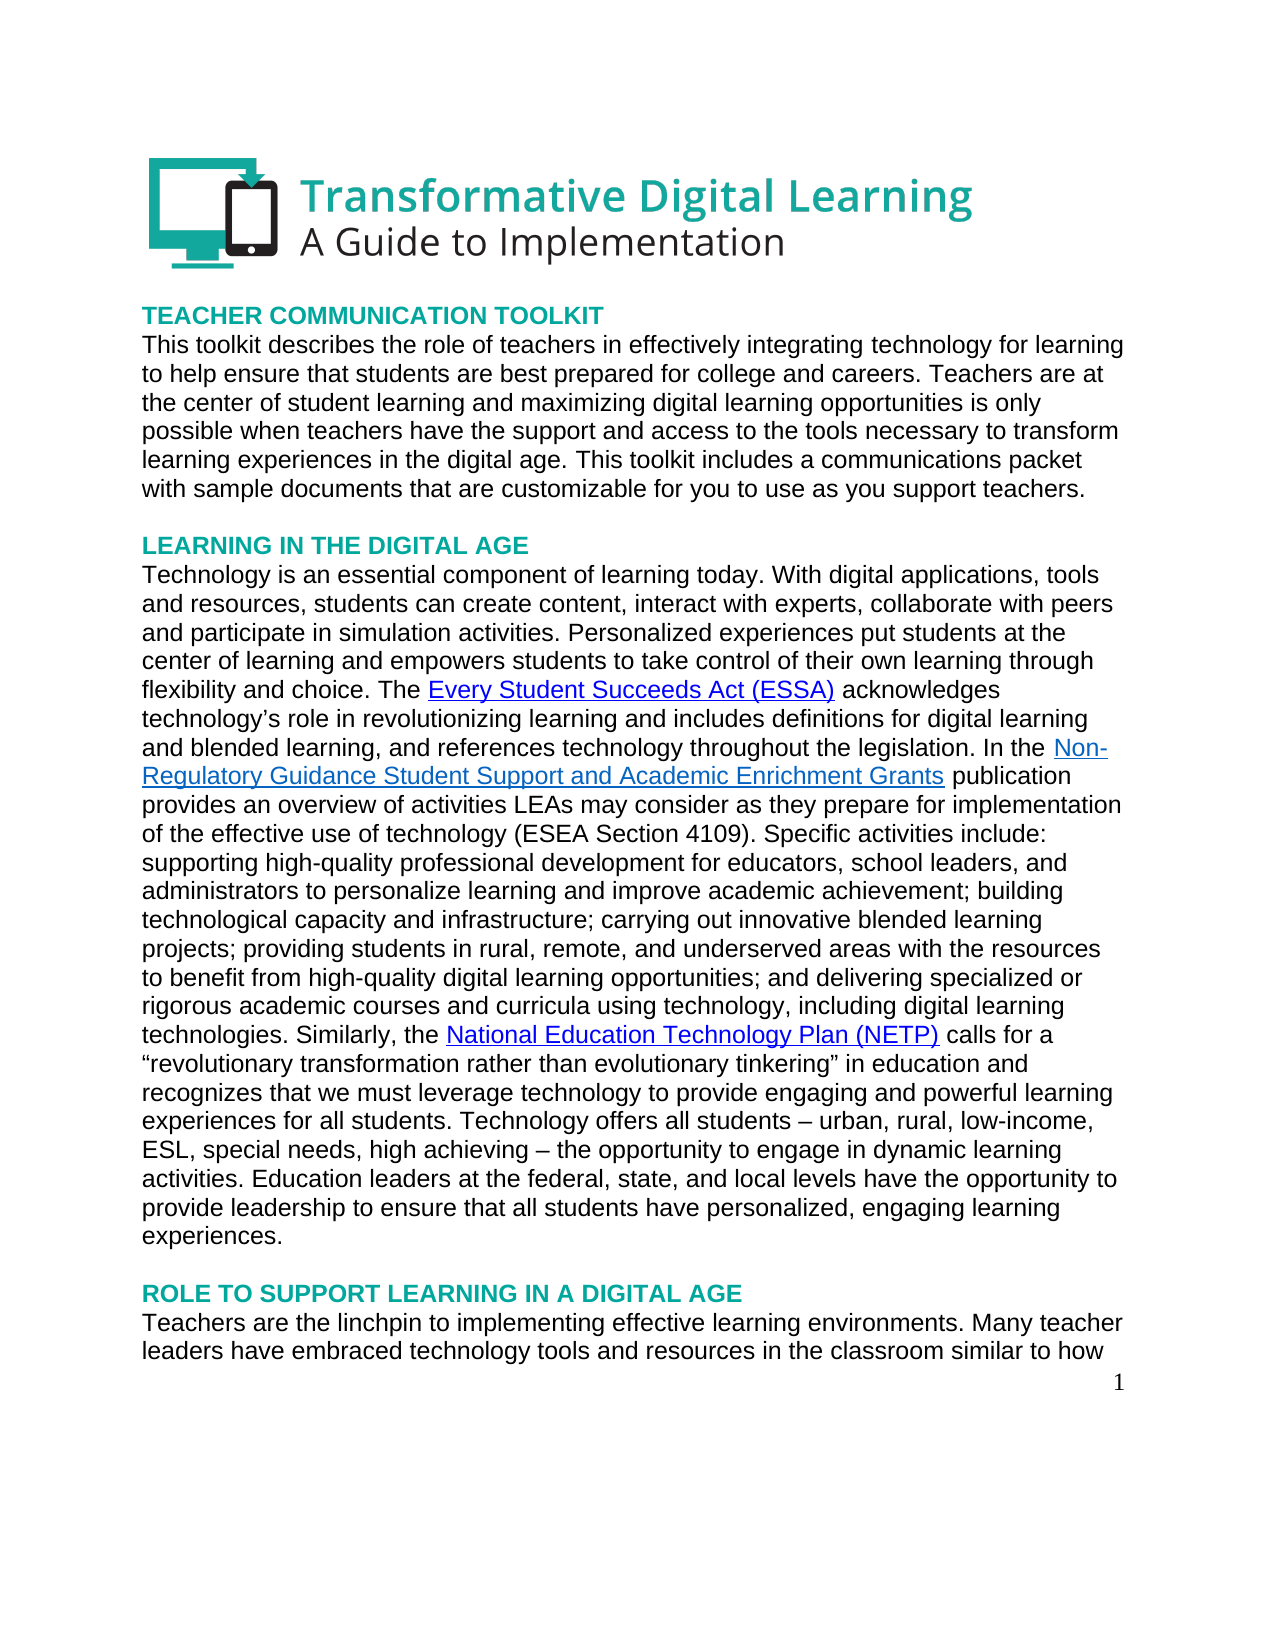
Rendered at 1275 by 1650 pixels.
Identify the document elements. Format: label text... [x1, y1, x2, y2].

text Technology is an essential component of learning today. With digital applications, tools and resources, students can create content, interact with experts, collaborate with peers and participate in simulation activities. Personalized experiences put students at the center of learning and empowers students to take control of their own learning through flexibility and choice. The Every Student Succeeds Act (ESSA) acknowledges technology’s role in revolutionizing learning and includes definitions for digital learning and blended learning, and references technology throughout the legislation. In the Non-Regulatory Guidance Student Support and Academic Enrichment Grants publication provides an overview of activities LEAs may consider as they prepare for implementation of the effective use of technology (ESEA Section 4109). Specific activities include: supporting high-quality professional development for educators, school leaders, and administrators to personalize learning and improve academic achievement; building technological capacity and infrastructure; carrying out innovative blended learning projects; providing students in rural, remote, and underserved areas with the resources to benefit from high-quality digital learning opportunities; and delivering specialized or rigorous academic courses and curricula using technology, including digital learning technologies. Similarly, the National Education Technology Plan (NETP) calls for a “revolutionary transformation rather than evolutionary tinkering” in education and recognizes that we must leverage technology to provide engaging and powerful learning experiences for all students. Technology offers all students – urban, rural, low-income, ESL, special needs, high achieving – the opportunity to engage in dynamic learning activities. Education leaders at the federal, state, and local levels have the opportunity to provide leadership to ensure that all students have personalized, engaging learning experiences. [142, 560, 1125, 1250]
text TEACHER COMMUNICATION TOOLKIT [142, 301, 1125, 330]
picture [141, 150, 989, 273]
text ROLE TO SUPPORT LEARNING IN A DIGITAL AGE [142, 1279, 1125, 1307]
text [142, 1307, 1125, 1365]
text LEARNING IN THE DIGITAL AGE [142, 531, 1125, 560]
text This toolkit describes the role of teachers in effectively integrating technology for learning to help ensure that students are best prepared for college and careers. Teachers are at the center of student learning and maximizing digital learning opportunities is only possible when teachers have the support and access to the tools necessary to transform learning experiences in the digital age. This toolkit includes a communications packet with sample documents that are customizable for you to use as you support teachers. [142, 330, 1125, 502]
